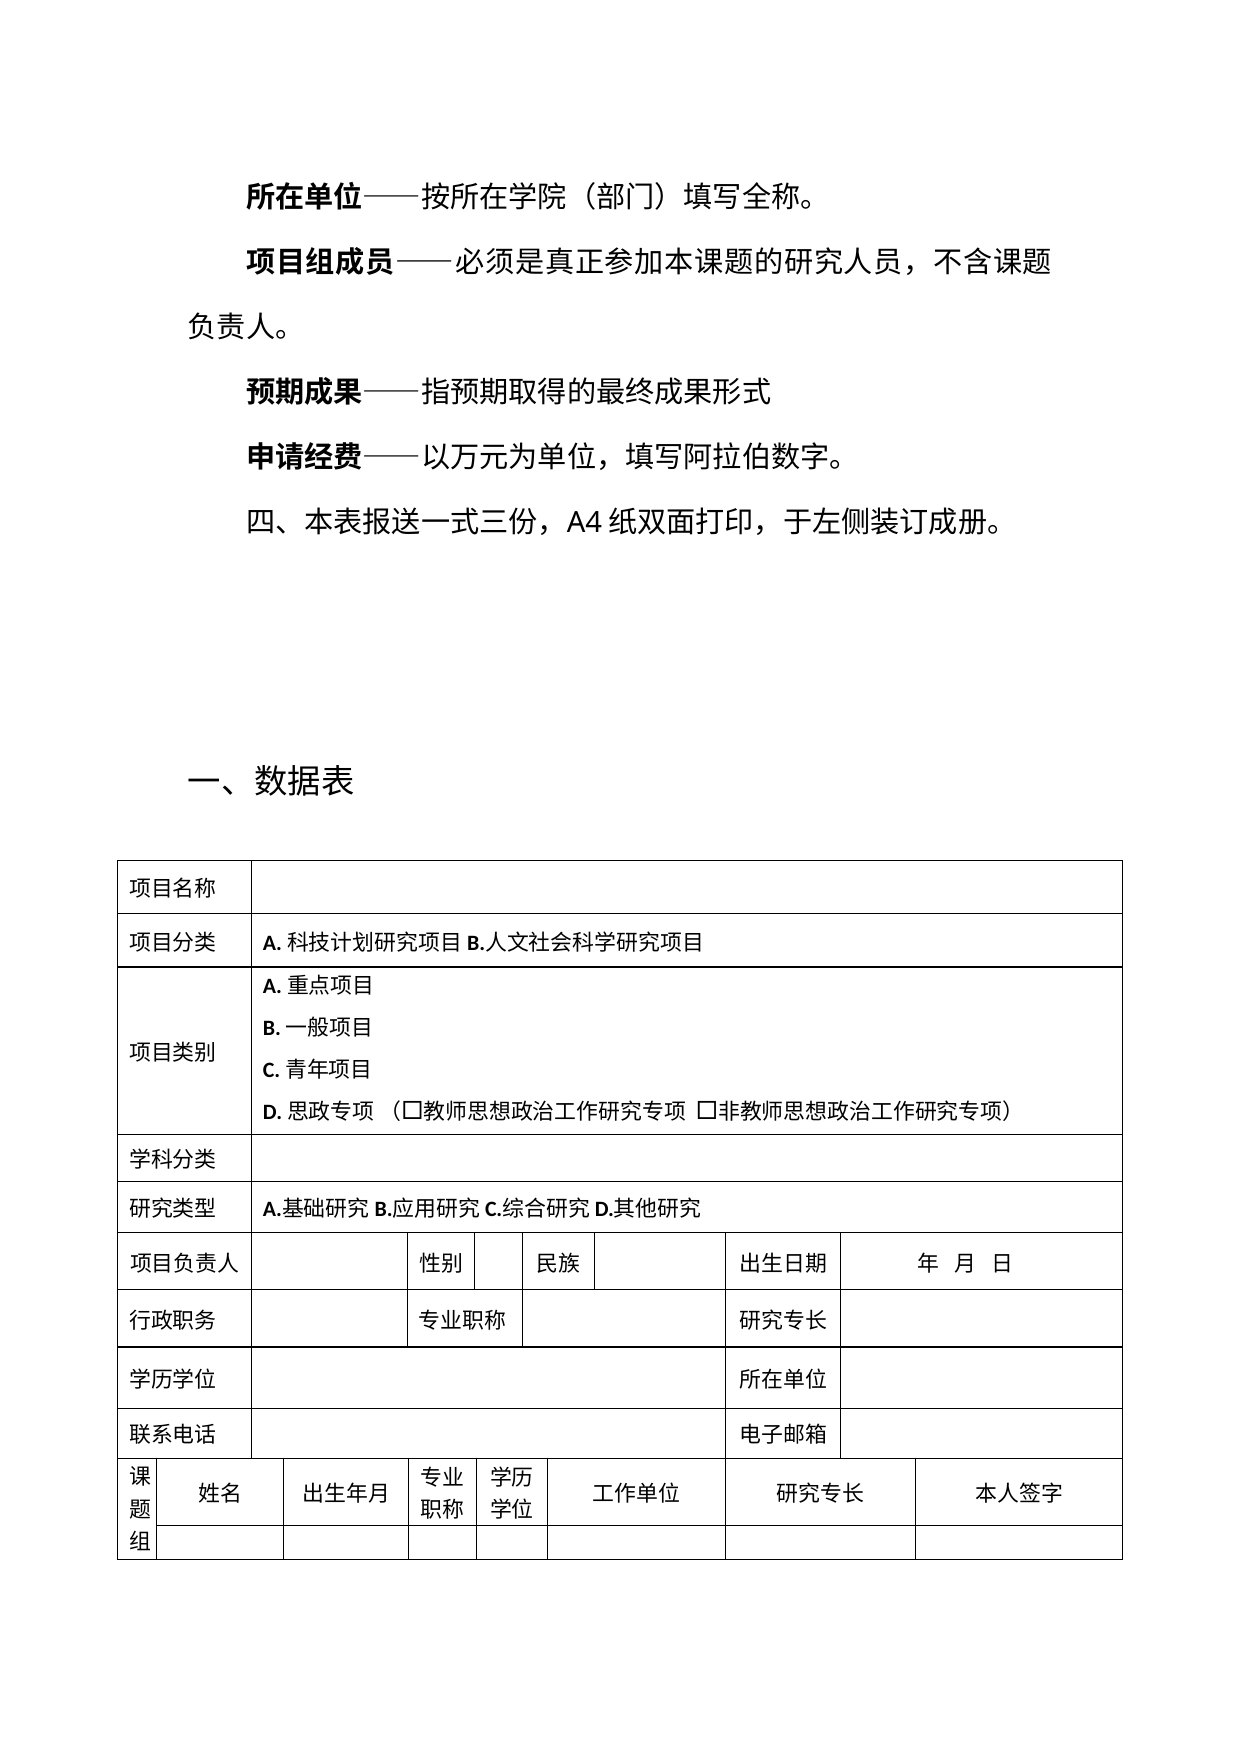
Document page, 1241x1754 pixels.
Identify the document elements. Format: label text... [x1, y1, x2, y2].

table_cell [252, 1409, 725, 1458]
text 所在单位——按所在学院（部门）填写全称。 [187, 162, 1053, 227]
table_cell [157, 1526, 283, 1558]
table_cell [841, 1409, 1122, 1458]
table_cell [726, 1526, 915, 1558]
text 项目组成员——必须是真正参加本课题的研究人员，不含课题负责人。 [187, 227, 1053, 357]
table_cell [841, 1290, 1122, 1346]
table_cell 项目分类 [118, 914, 251, 966]
table_cell [477, 1526, 547, 1558]
table_cell 研究专长 [726, 1290, 840, 1346]
table_cell 所在单位 [726, 1348, 840, 1408]
table_cell [595, 1233, 725, 1289]
table_cell [523, 1290, 725, 1346]
table_cell [252, 1348, 725, 1408]
table_cell 本人签字 [916, 1459, 1122, 1525]
table_cell 研究专长 [726, 1459, 915, 1525]
text 申请经费——以万元为单位，填写阿拉伯数字。 [187, 422, 1053, 487]
table_cell [252, 1135, 1122, 1181]
table_cell 行政职务 [118, 1290, 251, 1346]
table_cell [548, 1526, 725, 1558]
table_cell 出生年月 [284, 1459, 408, 1525]
table_cell 年 月 日 [841, 1233, 1122, 1289]
table_cell 项目负责人 [118, 1233, 251, 1289]
table_cell 学科分类 [118, 1135, 251, 1181]
table_cell A.基础研究 B.应用研究 C.综合研究 D.其他研究 [252, 1182, 1122, 1232]
table_header [252, 861, 1122, 913]
table_cell [252, 1233, 407, 1289]
table_cell 民族 [523, 1233, 594, 1289]
table_cell A. 重点项目 B. 一般项目 C. 青年项目 D. 思政专项 （教师思想政治工作研究专项 非教师思想政治工作研究专项） [252, 968, 1122, 1133]
table_cell 课题组成员 [118, 1459, 156, 1558]
text 一、数据表 [187, 747, 1053, 812]
text 预期成果——指预期取得的最终成果形式 [187, 357, 1053, 422]
table_cell 出生日期 [726, 1233, 840, 1289]
table_cell [475, 1233, 522, 1289]
table_cell 项目类别 [118, 968, 251, 1133]
table_header 项目名称 [118, 861, 251, 913]
table_cell [916, 1526, 1122, 1558]
table_cell 电子邮箱 [726, 1409, 840, 1458]
table_cell 姓名 [157, 1459, 283, 1525]
table_cell 专业职称 [408, 1290, 522, 1346]
text 四、本表报送一式三份，A4纸双面打印，于左侧装订成册。 [187, 487, 1053, 552]
table_cell [841, 1348, 1122, 1408]
table_cell 工作单位 [548, 1459, 725, 1525]
table_cell [284, 1526, 408, 1558]
table_cell 学历学位 [118, 1348, 251, 1408]
table_cell 学历学位 [477, 1459, 547, 1525]
table_cell 专业 职称 [409, 1459, 476, 1525]
table_cell 性别 [408, 1233, 474, 1289]
table_cell 研究类型 [118, 1182, 251, 1232]
table_cell [252, 1290, 407, 1346]
table_cell A. 科技计划研究项目 B.人文社会科学研究项目 [252, 914, 1122, 966]
table_cell [409, 1526, 476, 1558]
table_cell 联系电话 [118, 1409, 251, 1458]
